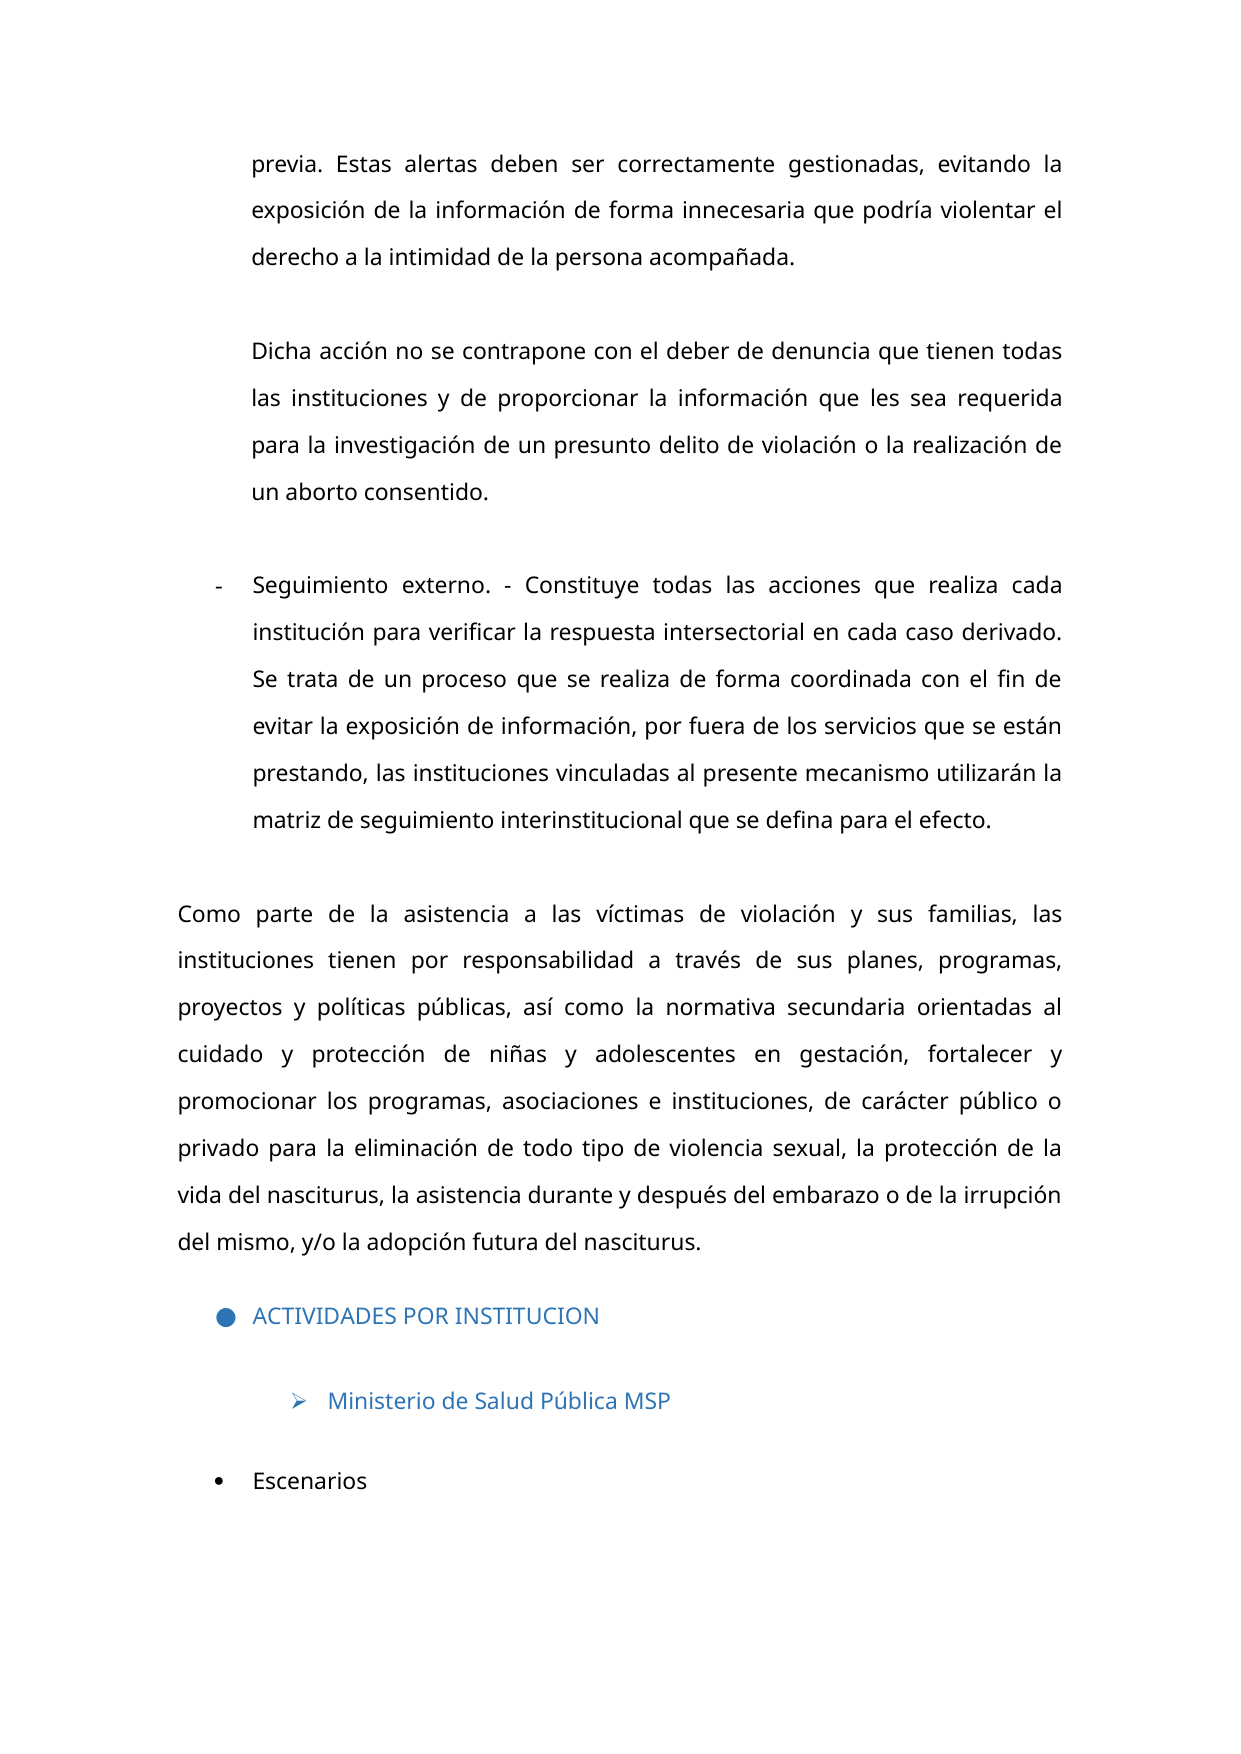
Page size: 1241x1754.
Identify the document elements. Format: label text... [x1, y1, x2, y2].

text Dicha acción no se contrapone con el deber de denuncia que tienen todas las instituciones y de proporcionar la información que les sea requerida para la investigación de un presunto delito de violación o la realización de un aborto consentido. [251, 335, 1063, 507]
list Escenarios [215, 1465, 1063, 1496]
text Como parte de la asistencia a las víctimas de violación y sus familias, las instituciones tienen por responsabilidad a través de sus planes, programas, proyectos y políticas públicas, así como la normativa secundaria orientadas al cuidado y protección de niñas y adolescentes en gestación, fortalecer y promocionar los programas, asociaciones e instituciones, de carácter público o privado para la eliminación de todo tipo de violencia sexual, la protección de la vida del nasciturus, la asistencia durante y después del embarazo o de la irrupción del mismo, y/o la adopción futura del nasciturus. [177, 898, 1063, 1257]
list Seguimiento externo. - Constituye todas las acciones que realiza cada institución para verificar la respuesta intersectorial en cada caso derivado. Se trata de un proceso que se realiza de forma coordinada con el fin de evitar la exposición de información, por fuera de los servicios que se están prestando, las instituciones vinculadas al presente mecanismo utilizarán la matriz de seguimiento interinstitucional que se defina para el efecto. [215, 569, 1063, 835]
subtitle ACTIVIDADES POR INSTITUCION [215, 1298, 1063, 1332]
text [251, 148, 1063, 273]
subtitle Ministerio de Salud Pública MSP [290, 1385, 1063, 1416]
